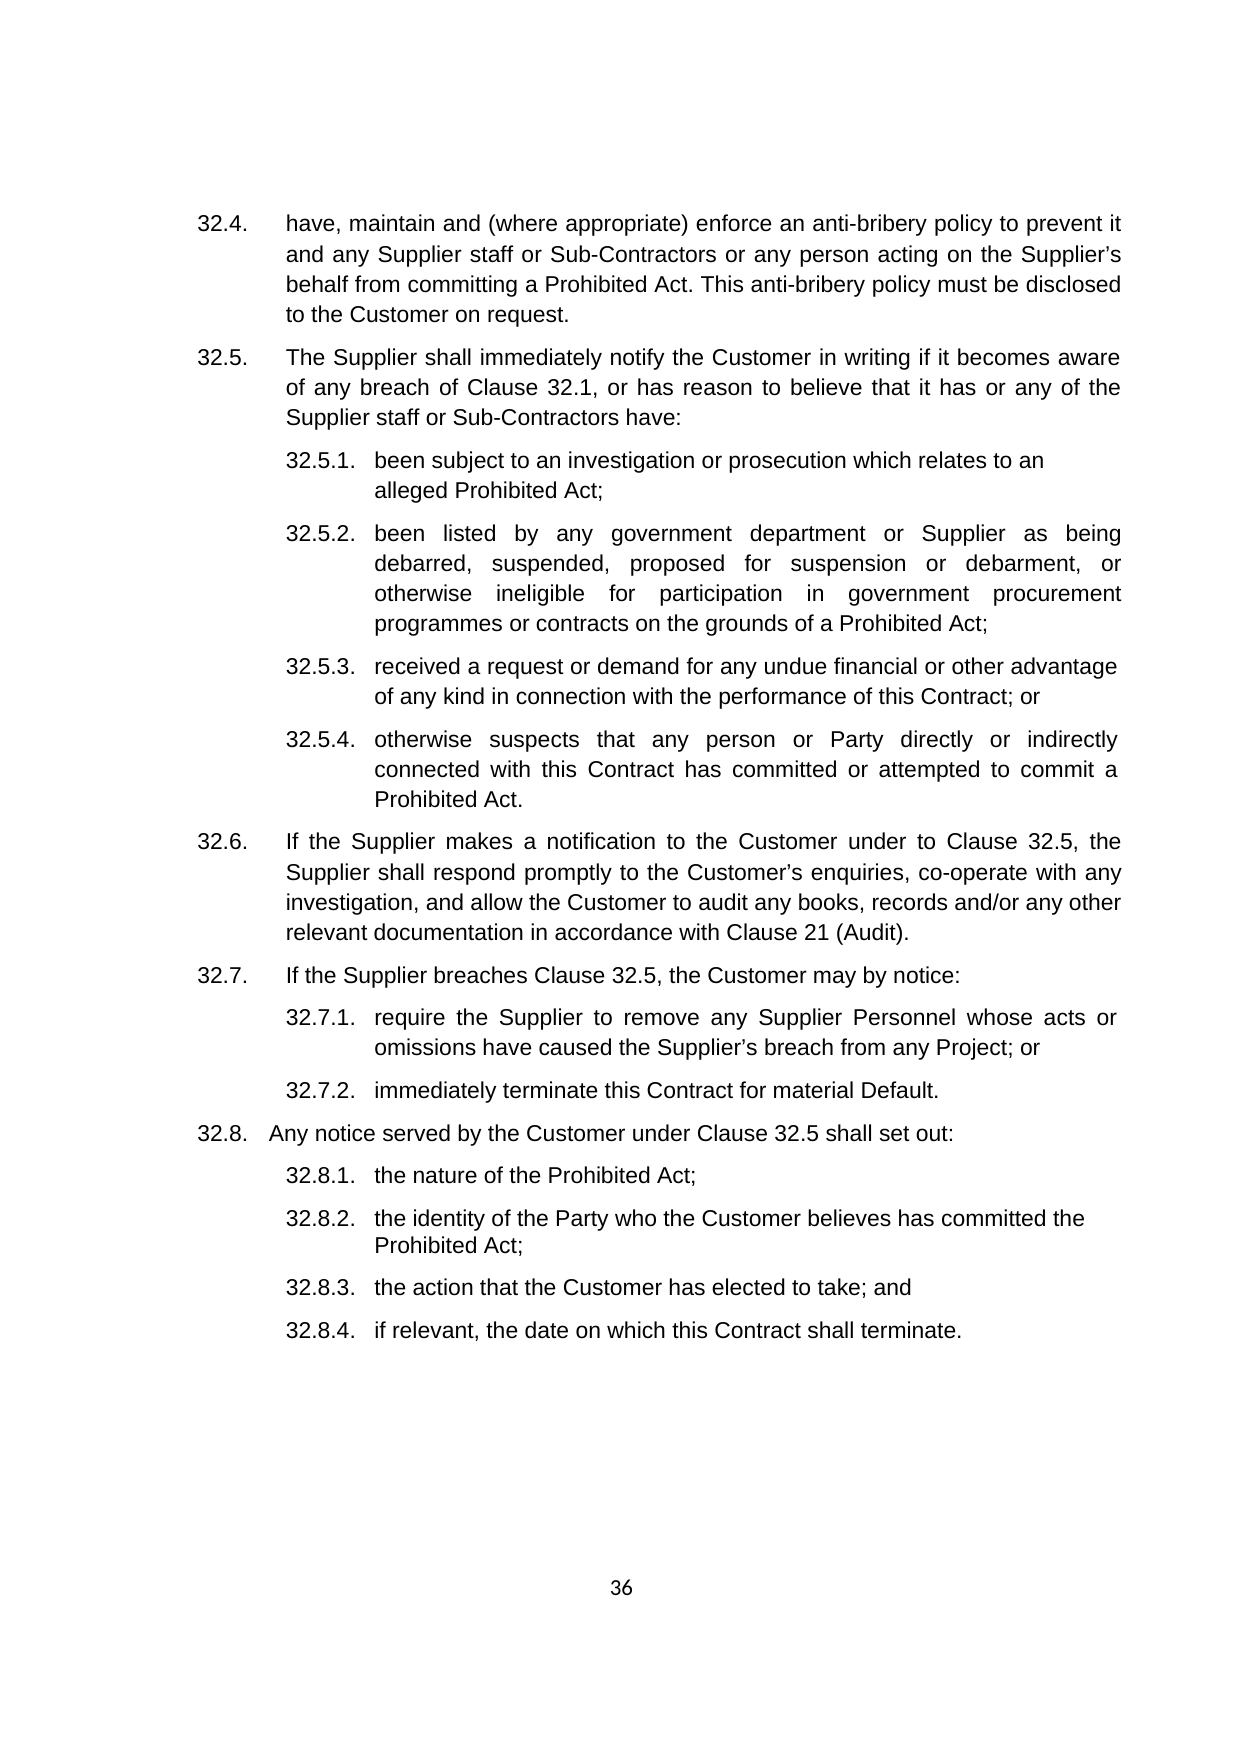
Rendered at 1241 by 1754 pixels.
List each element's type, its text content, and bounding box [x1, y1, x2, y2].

list require the Supplier to remove any Supplier Personnel whose acts or omissions have caused the Supplier’s breach from any Project; or [286, 1004, 1117, 1061]
list received a request or demand for any undue financial or other advantage of any kind in connection with the performance of this Contract; or [286, 653, 1119, 709]
list immediately terminate this Contract for material Default. [286, 1077, 1134, 1103]
list Any notice served by the Customer under Clause 32.5 shall set out: [197, 1120, 1134, 1146]
list If the Supplier makes a notification to the Customer under to Clause 32.5, the Supplier shall respond promptly to the Customer’s enquiries, co-operate with any investigation, and allow the Customer to audit any books, records and/or any other relevant documentation in accordance with Clause 21 (Audit). [197, 828, 1122, 945]
list otherwise suspects that any person or Party directly or indirectly connected with this Contract has committed or attempted to commit a Prohibited Act. [286, 726, 1119, 812]
list been listed by any government department or Supplier as being debarred, suspended, proposed for suspension or debarment, or otherwise ineligible for participation in government procurement programmes or contracts on the grounds of a Prohibited Act; [286, 519, 1122, 636]
list the action that the Customer has elected to take; and [286, 1274, 1134, 1301]
list been subject to an investigation or prosecution which relates to an alleged Prohibited Act; [286, 447, 1117, 503]
list have, maintain and (where appropriate) enforce an anti-bribery policy to prevent it and any Supplier staff or Sub-Contractors or any person acting on the Supplier’s behalf from committing a Prohibited Act. This anti-bribery policy must be disclosed to the Customer on request. [197, 210, 1122, 327]
list if relevant, the date on which this Contract shall terminate. [286, 1317, 1134, 1344]
list If the Supplier breaches Clause 32.5, the Customer may by notice: [197, 962, 1134, 988]
list The Supplier shall immediately notify the Customer in writing if it becomes aware of any breach of Clause 32.1, or has reason to believe that it has or any of the Supplier staff or Sub-Contractors have: [197, 344, 1122, 431]
list the nature of the Prohibited Act; [286, 1162, 1134, 1189]
list the identity of the Party who the Customer believes has committed the Prohibited Act; [286, 1205, 1134, 1258]
